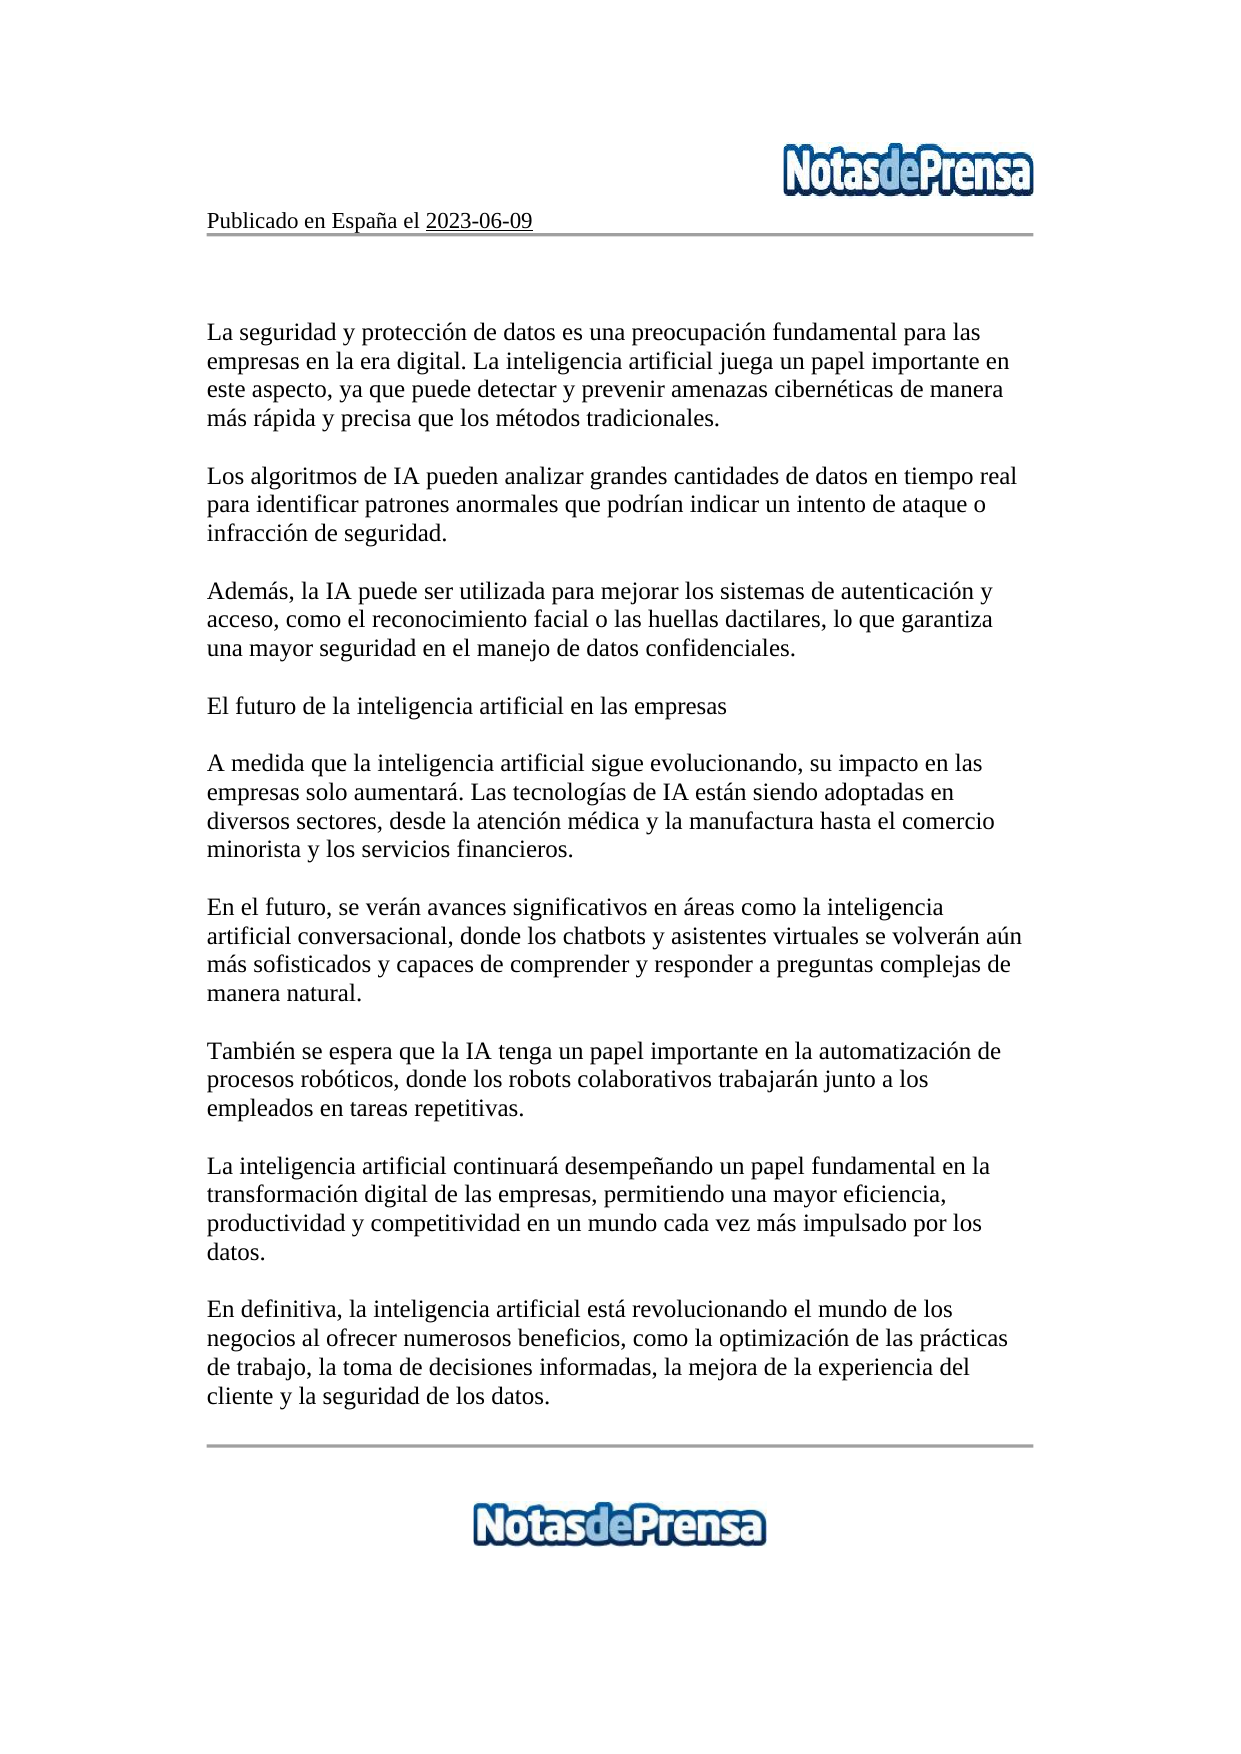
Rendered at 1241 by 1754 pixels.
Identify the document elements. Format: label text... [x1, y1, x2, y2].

picture [783, 142, 1034, 199]
picture [473, 1501, 767, 1548]
